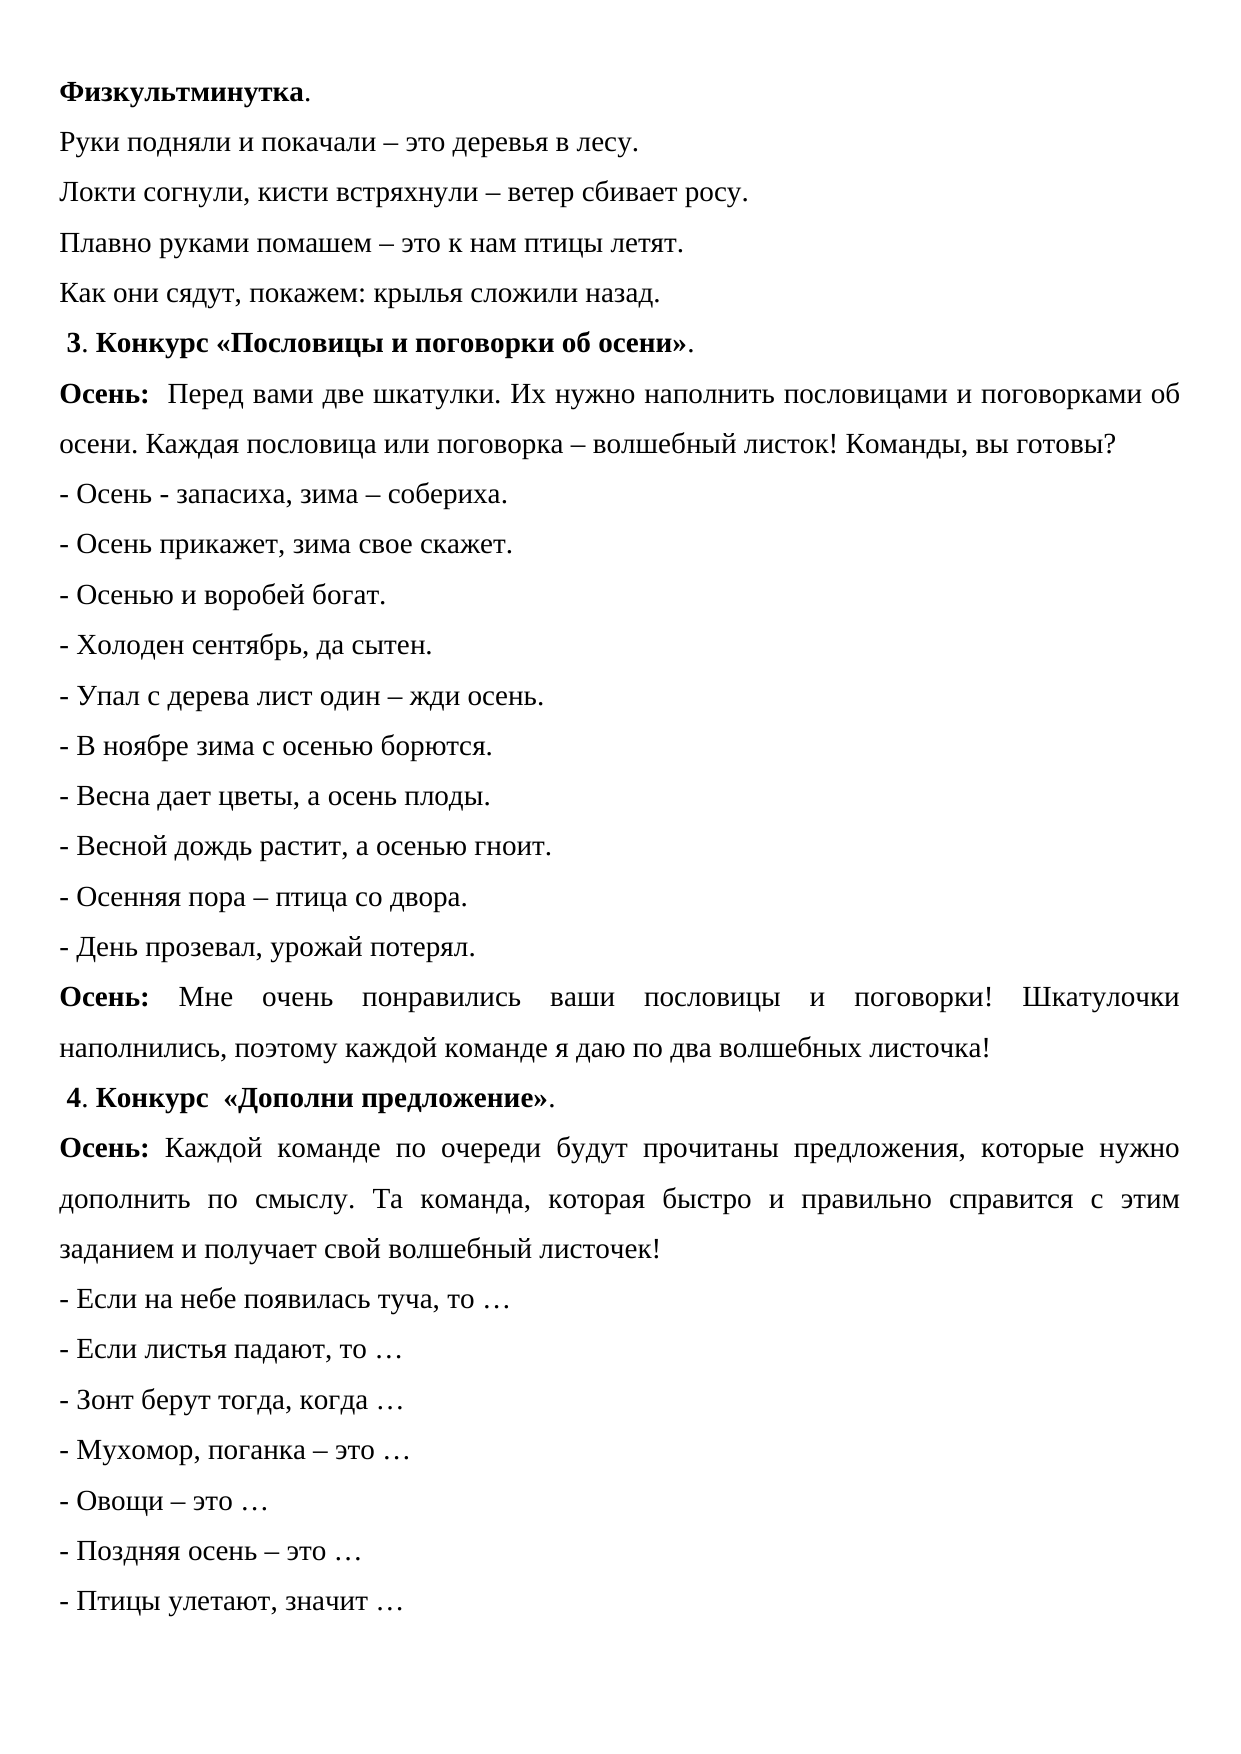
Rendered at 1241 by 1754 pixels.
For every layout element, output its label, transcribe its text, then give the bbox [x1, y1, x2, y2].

text - Овощи – это … [59, 1483, 1181, 1516]
text - Если на небе появилась туча, то … [59, 1281, 1181, 1315]
text - Упал с дерева лист один – жди осень. [59, 678, 1181, 711]
text - Поздняя осень – это … [59, 1533, 1181, 1566]
text - В ноябре зима с осенью борются. [59, 728, 1181, 761]
text 3. Конкурс «Пословицы и поговорки об осени». [59, 325, 1181, 359]
text - Если листья падают, то … [59, 1332, 1181, 1365]
text - Холоден сентябрь, да сытен. [59, 627, 1181, 661]
text Физкультминутка. [59, 74, 1181, 107]
text Руки подняли и покачали – это деревья в лесу. [59, 124, 1181, 158]
text 4. Конкурс «Дополни предложение». [59, 1080, 1181, 1114]
text - Птицы улетают, значит … [59, 1583, 1181, 1617]
text Осень: Перед вами две шкатулки. Их нужно наполнить пословицами и поговорками об осени. Каждая пословица или поговорка – волшебный листок! Команды, вы готовы? [59, 376, 1181, 459]
text Локти согнули, кисти встряхнули – ветер сбивает росу. [59, 174, 1181, 208]
text - Мухомор, поганка – это … [59, 1432, 1181, 1466]
text Как они сядут, покажем: крылья сложили назад. [59, 275, 1181, 309]
text - Весной дождь растит, а осенью гноит. [59, 828, 1181, 862]
text - Осень - запасиха, зима – собериха. [59, 476, 1181, 510]
text - Осень прикажет, зима свое скажет. [59, 527, 1181, 560]
text - Осенняя пора – птица со двора. [59, 879, 1181, 912]
text - Зонт берут тогда, когда … [59, 1382, 1181, 1416]
text Осень: Мне очень понравились ваши пословицы и поговорки! Шкатулочки наполнились, поэтому каждой команде я даю по два волшебных листочка! [59, 979, 1181, 1063]
text - День прозевал, урожай потерял. [59, 929, 1181, 963]
text Плавно руками помашем – это к нам птицы летят. [59, 225, 1181, 258]
text - Весна дает цветы, а осень плоды. [59, 778, 1181, 812]
text - Осенью и воробей богат. [59, 577, 1181, 611]
text Осень: Каждой команде по очереди будут прочитаны предложения, которые нужно дополнить по смыслу. Та команда, которая быстро и правильно справится с этим заданием и получает свой волшебный листочек! [59, 1130, 1181, 1264]
